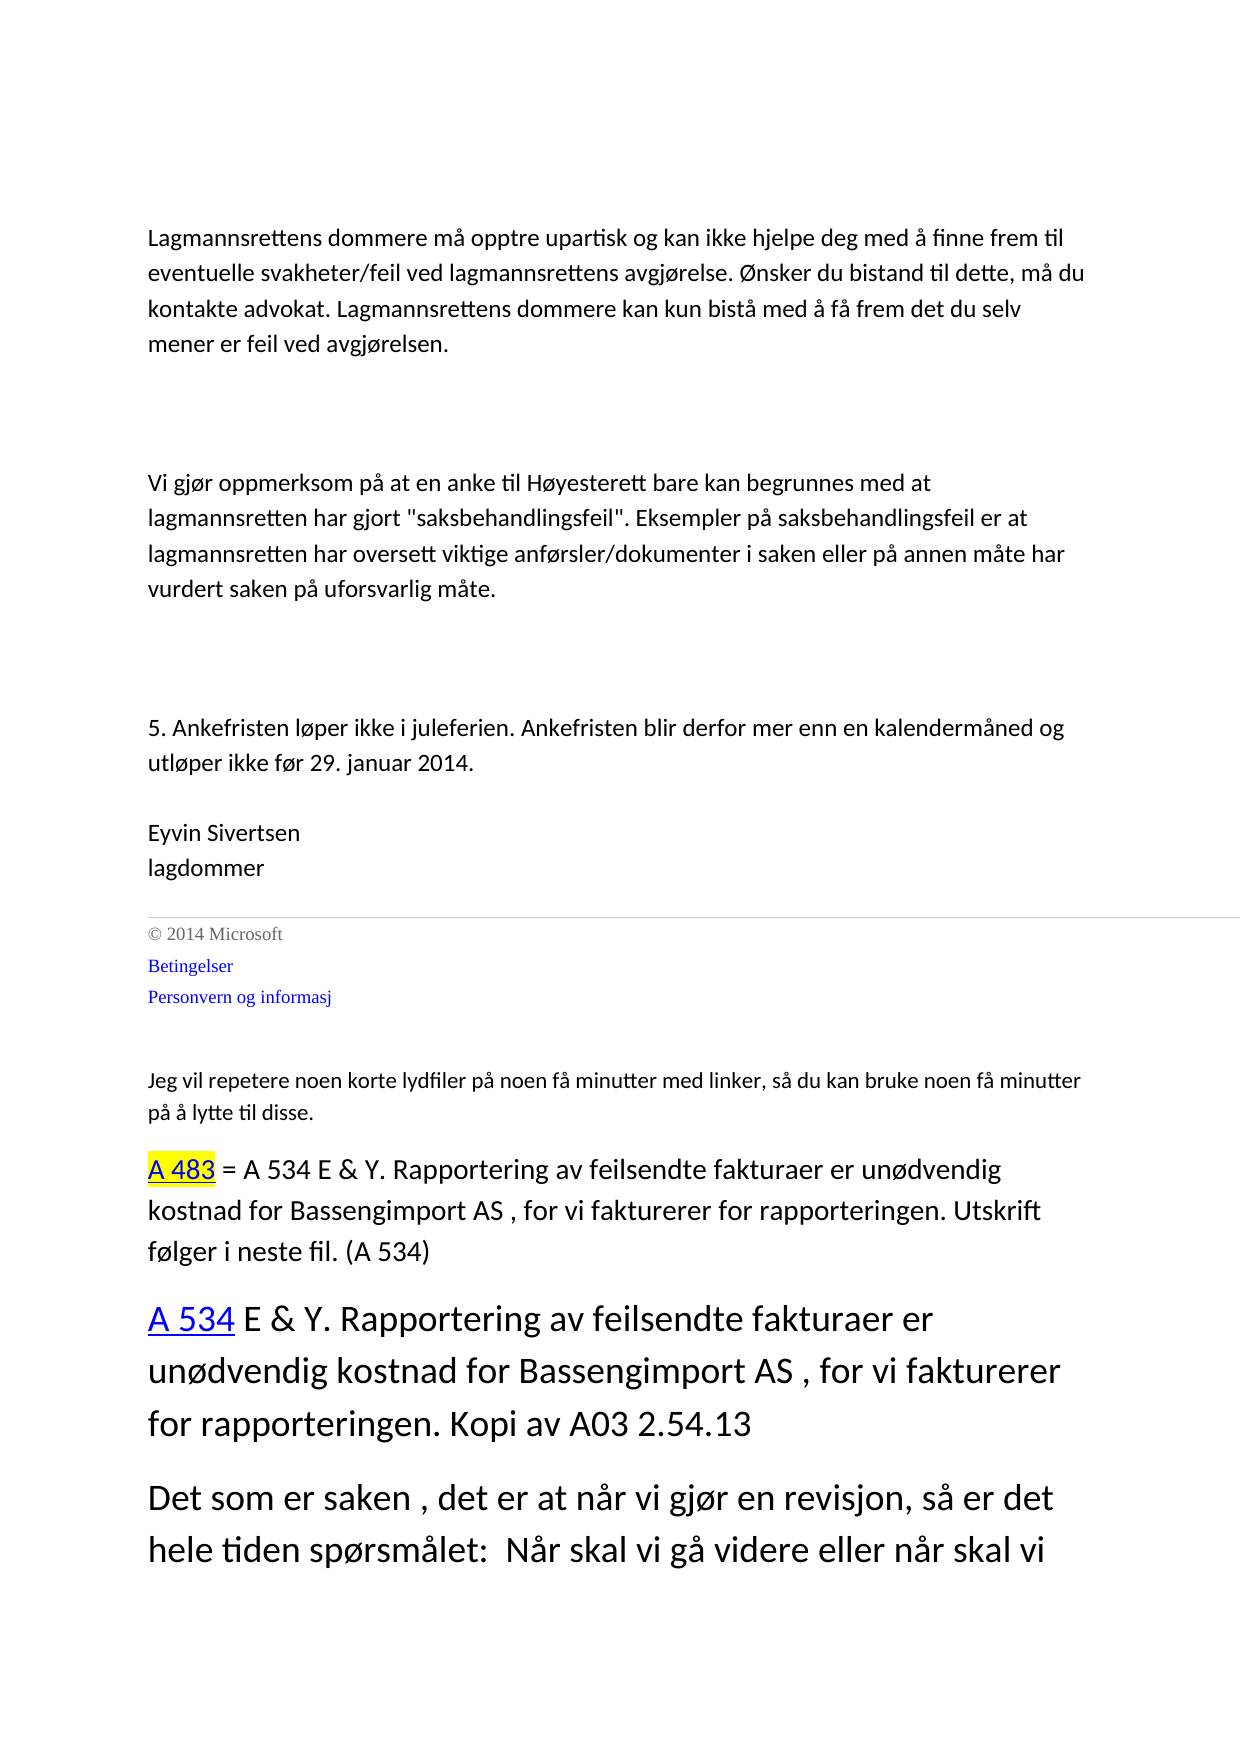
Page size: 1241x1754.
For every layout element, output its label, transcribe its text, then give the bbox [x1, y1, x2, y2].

text Eyvin Sivertsen lagdommer [148, 812, 1093, 883]
text Vi gjør oppmerksom på at en anke til Høyesterett bare kan begrunnes med at lagmannsretten har gjort "saksbehandlingsfeil". Eksempler på saksbehandlingsfeil er at lagmannsretten har oversett viktige anførsler/dokumenter i saken eller på annen måte har vurdert saken på uforsvarlig måte. [148, 462, 1093, 604]
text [148, 1474, 1093, 1572]
text Lagmannsrettens dommere må opptre upartisk og kan ikke hjelpe deg med å finne frem til eventuelle svakheter/feil ved lagmannsrettens avgjørelse. Ønsker du bistand til dette, må du kontakte advokat. Lagmannsrettens dommere kan kun bistå med å få frem det du selv mener er feil ved avgjørelsen. [148, 217, 1093, 359]
text Jeg vil repetere noen korte lydfiler på noen få minutter med linker, så du kan bruke noen få minutter på å lytte til disse. [148, 1066, 1093, 1126]
table_header © 2014 Microsoft Betingelser Personvern og informasj [148, 918, 1240, 1013]
text A 483 = A 534 E & Y. Rapportering av feilsendte fakturaer er unødvendig kostnad for Bassengimport AS , for vi fakturerer for rapporteringen. Utskrift følger i neste fil. (A 534) [148, 1151, 1093, 1269]
text A 534 E & Y. Rapportering av feilsendte fakturaer er unødvendig kostnad for Bassengimport AS , for vi fakturerer for rapporteringen. Kopi av A03 2.54.13 [148, 1295, 1093, 1446]
text 5. Ankefristen løper ikke i juleferien. Ankefristen blir derfor mer enn en kalendermåned og utløper ikke før 29. januar 2014. [148, 707, 1093, 778]
